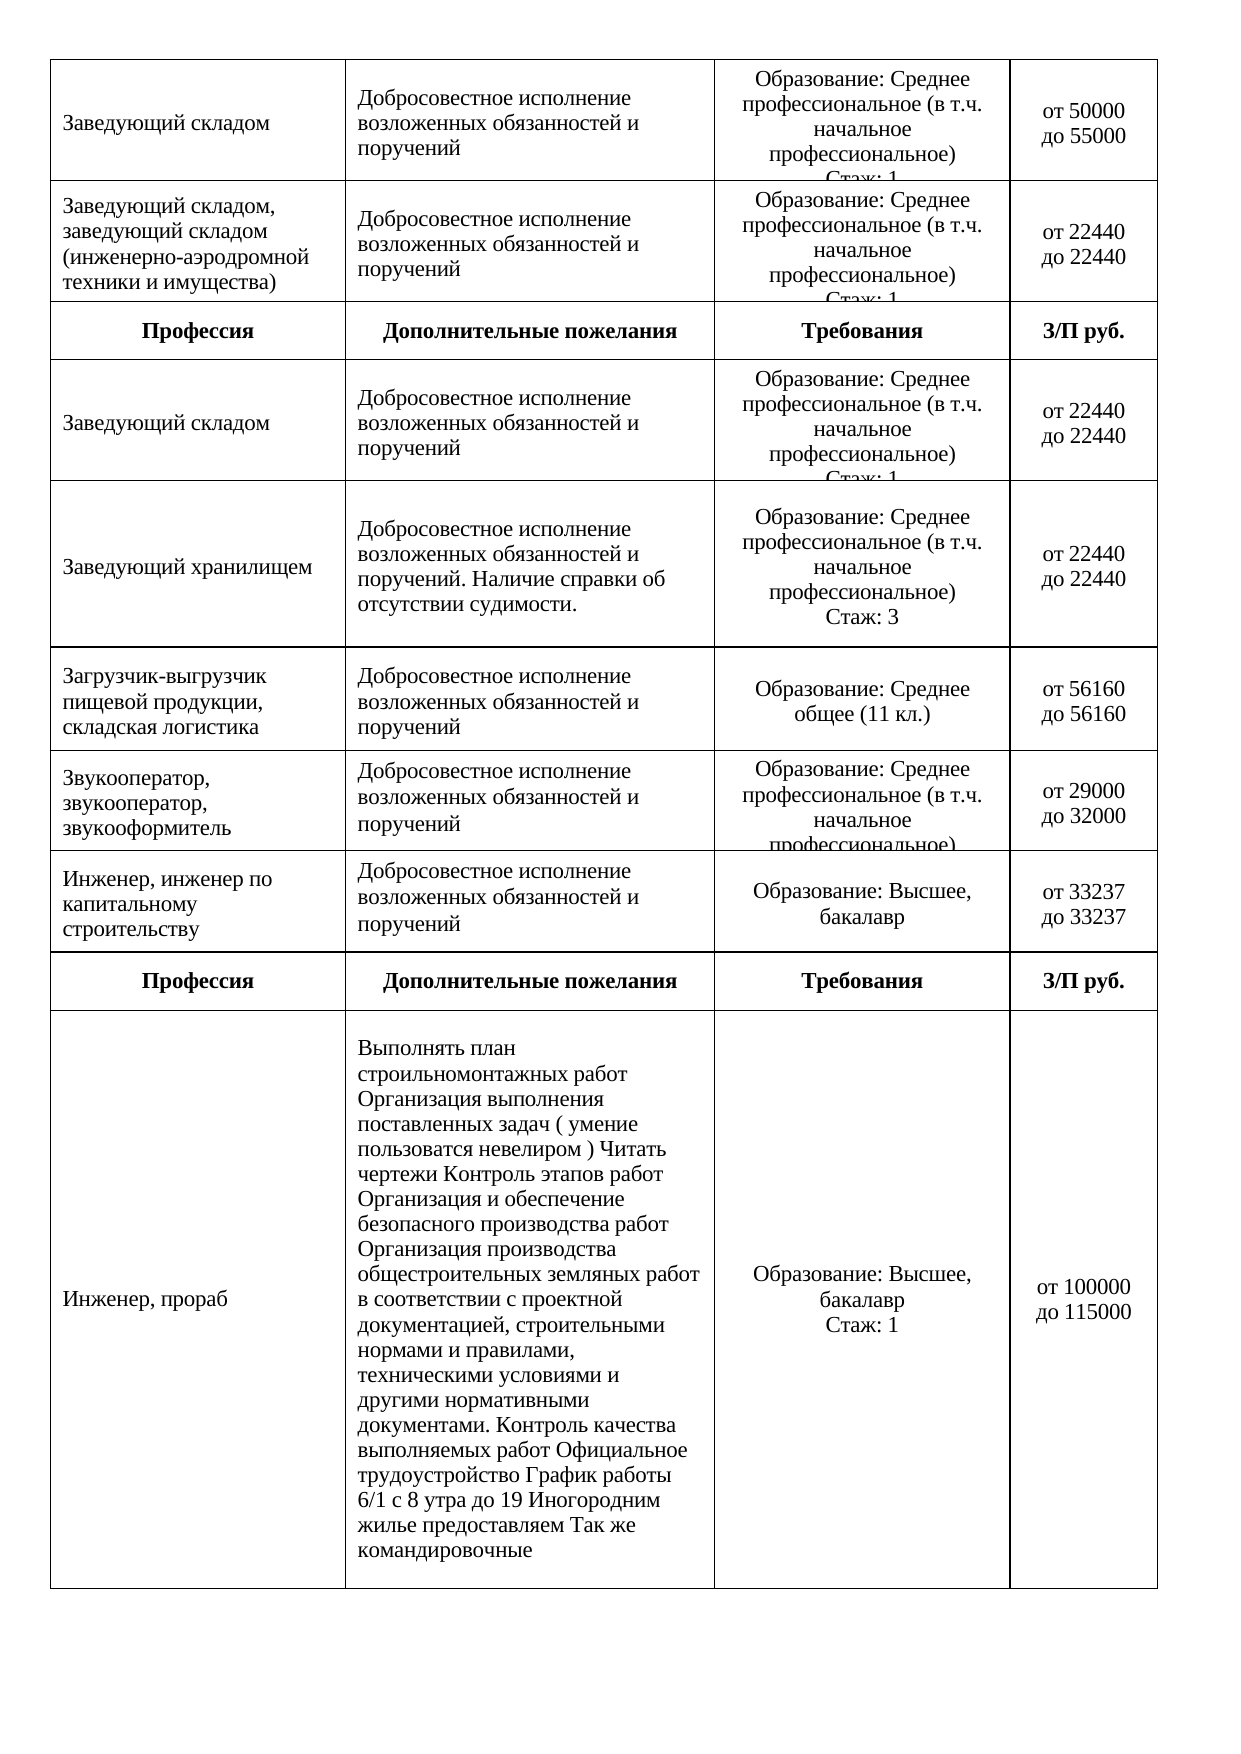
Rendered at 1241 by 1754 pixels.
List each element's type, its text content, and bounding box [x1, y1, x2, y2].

table_cell от 22440 до 22440 [1011, 360, 1157, 480]
table_cell от 22440 до 22440 [1011, 481, 1157, 646]
table_cell Добросовестное исполнение возложенных обязанностей и поручений [346, 851, 714, 951]
table_cell Образование: Высшее, бакалавр [715, 851, 1009, 951]
table_cell Требования [715, 302, 1009, 359]
table_cell Образование: Среднее профессиональное (в т.ч. начальное профессиональное) Стаж: 1 [715, 360, 1009, 480]
table_cell Дополнительные пожелания [346, 953, 714, 1009]
table_cell Заведующий складом [51, 60, 345, 180]
table_cell от 33237 до 33237 [1011, 851, 1157, 951]
table_cell Образование: Среднее профессиональное (в т.ч. начальное профессиональное) Стаж: 3 [715, 481, 1009, 646]
table_cell Образование: Высшее, бакалавр Стаж: 1 [715, 1011, 1009, 1588]
table_cell от 29000 до 32000 [1011, 751, 1157, 850]
table_cell Требования [715, 953, 1009, 1009]
table_cell Добросовестное исполнение возложенных обязанностей и поручений [346, 60, 714, 180]
table_cell Профессия [51, 302, 345, 359]
table_cell Заведующий хранилищем [51, 481, 345, 646]
table_cell Профессия [51, 953, 345, 1009]
table_cell Образование: Среднее общее (11 кл.) [715, 648, 1009, 750]
table_cell от 22440 до 22440 [1011, 181, 1157, 301]
table_cell Инженер, прораб [51, 1011, 345, 1588]
table_cell Образование: Среднее профессиональное (в т.ч. начальное профессиональное) Стаж: 1 [715, 181, 1009, 301]
table_cell Добросовестное исполнение возложенных обязанностей и поручений. Наличие справки об отсутствии судимости. [346, 481, 714, 646]
table_cell Звукооператор, звукооператор, звукооформитель [51, 751, 345, 850]
table_cell Добросовестное исполнение возложенных обязанностей и поручений [346, 360, 714, 480]
table_cell Образование: Среднее профессиональное (в т.ч. начальное профессиональное) Стаж: 1 [715, 60, 1009, 180]
table_cell З/П руб. [1011, 302, 1157, 359]
table_cell от 100000 до 115000 [1011, 1011, 1157, 1588]
table_cell Заведующий складом, заведующий складом (инженерно-аэродромной техники и имущества) [51, 181, 345, 301]
table_cell Заведующий складом [51, 360, 345, 480]
table_cell Добросовестное исполнение возложенных обязанностей и поручений [346, 648, 714, 750]
table_cell Добросовестное исполнение возложенных обязанностей и поручений [346, 181, 714, 301]
table_cell от 50000 до 55000 [1011, 60, 1157, 180]
table_cell Добросовестное исполнение возложенных обязанностей и поручений [346, 751, 714, 850]
table_cell Инженер, инженер по капитальному строительству [51, 851, 345, 951]
table_cell от 56160 до 56160 [1011, 648, 1157, 750]
table_cell Выполнять план строильномонтажных работ Организация выполнения поставленных задач ( умение пользоватся невелиром ) Читать чертежи Контроль этапов работ Организация и обеспечение безопасного производства работ Организация производства общестроительных земляных работ в соответствии с проектной документацией, строительными нормами и правилами, техническими условиями и другими нормативными документами. Контроль качества выполняемых работ Официальное трудоустройство График работы 6/1 с 8 утра до 19 Иногородним жилье предоставляем Так же командировочные [346, 1011, 714, 1588]
table_cell З/П руб. [1011, 953, 1157, 1009]
table_cell Образование: Среднее профессиональное (в т.ч. начальное профессиональное) [715, 751, 1009, 850]
table_cell Дополнительные пожелания [346, 302, 714, 359]
table_cell Загрузчик-выгрузчик пищевой продукции, складская логистика [51, 648, 345, 750]
